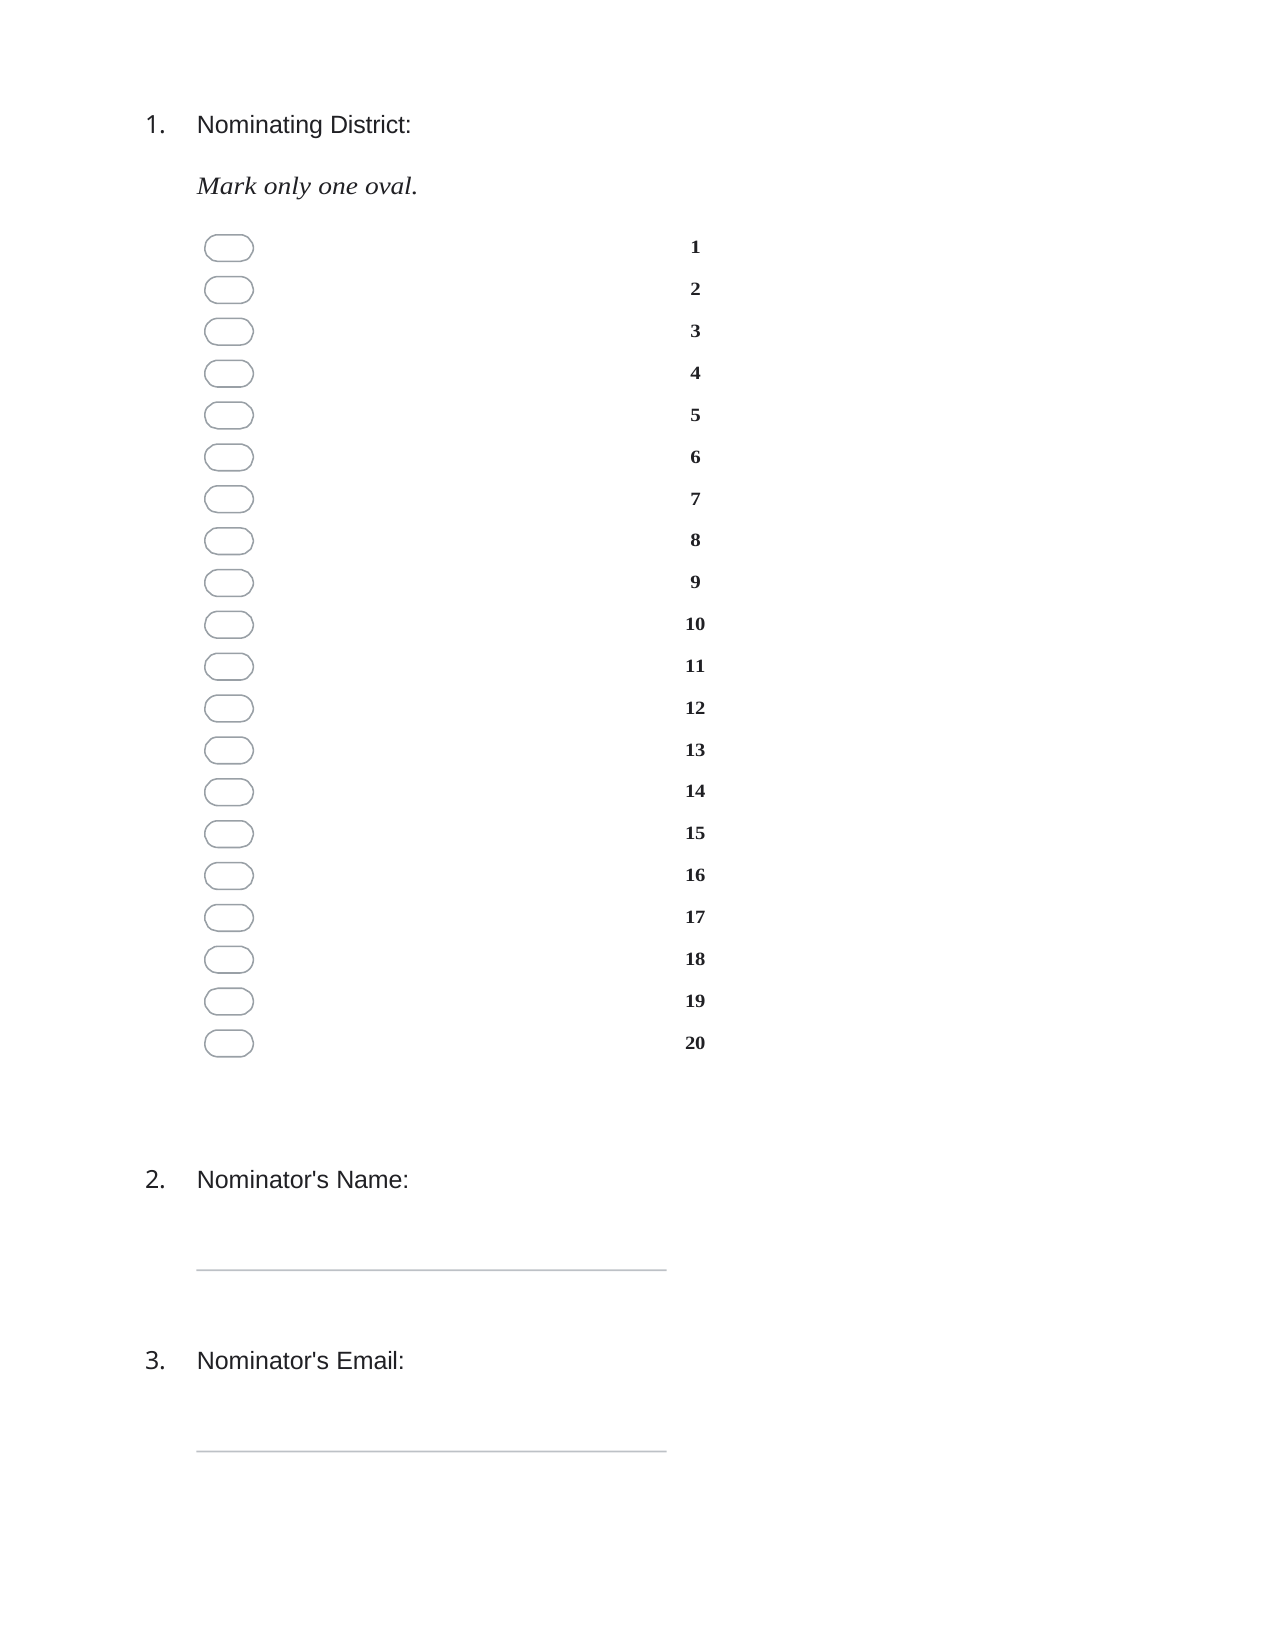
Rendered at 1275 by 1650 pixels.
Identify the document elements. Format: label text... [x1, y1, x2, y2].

text 8 [261, 529, 1129, 551]
text 4 [261, 362, 1129, 383]
text 3 [261, 320, 1129, 341]
text 11 [261, 655, 1129, 676]
list Nominator's Name: [145, 1161, 1129, 1196]
text 7 [261, 487, 1129, 509]
text 6 [261, 446, 1129, 467]
list Nominating District: [145, 106, 1129, 140]
text 19 [261, 990, 1129, 1011]
text 17 [261, 906, 1129, 928]
text 5 [261, 404, 1129, 425]
text 18 [261, 948, 1129, 969]
text 16 [261, 864, 1129, 886]
list Nominator's Email: [145, 1343, 1129, 1377]
text 9 [261, 571, 1129, 593]
text 20 [261, 1032, 1129, 1053]
text 1 [261, 236, 1129, 258]
text 13 [261, 738, 1129, 760]
text 12 [261, 697, 1129, 718]
text 2 [261, 278, 1129, 300]
text Mark only one oval. [197, 171, 1129, 199]
text 10 [261, 613, 1129, 634]
text 14 [261, 780, 1129, 802]
text 15 [261, 822, 1129, 844]
